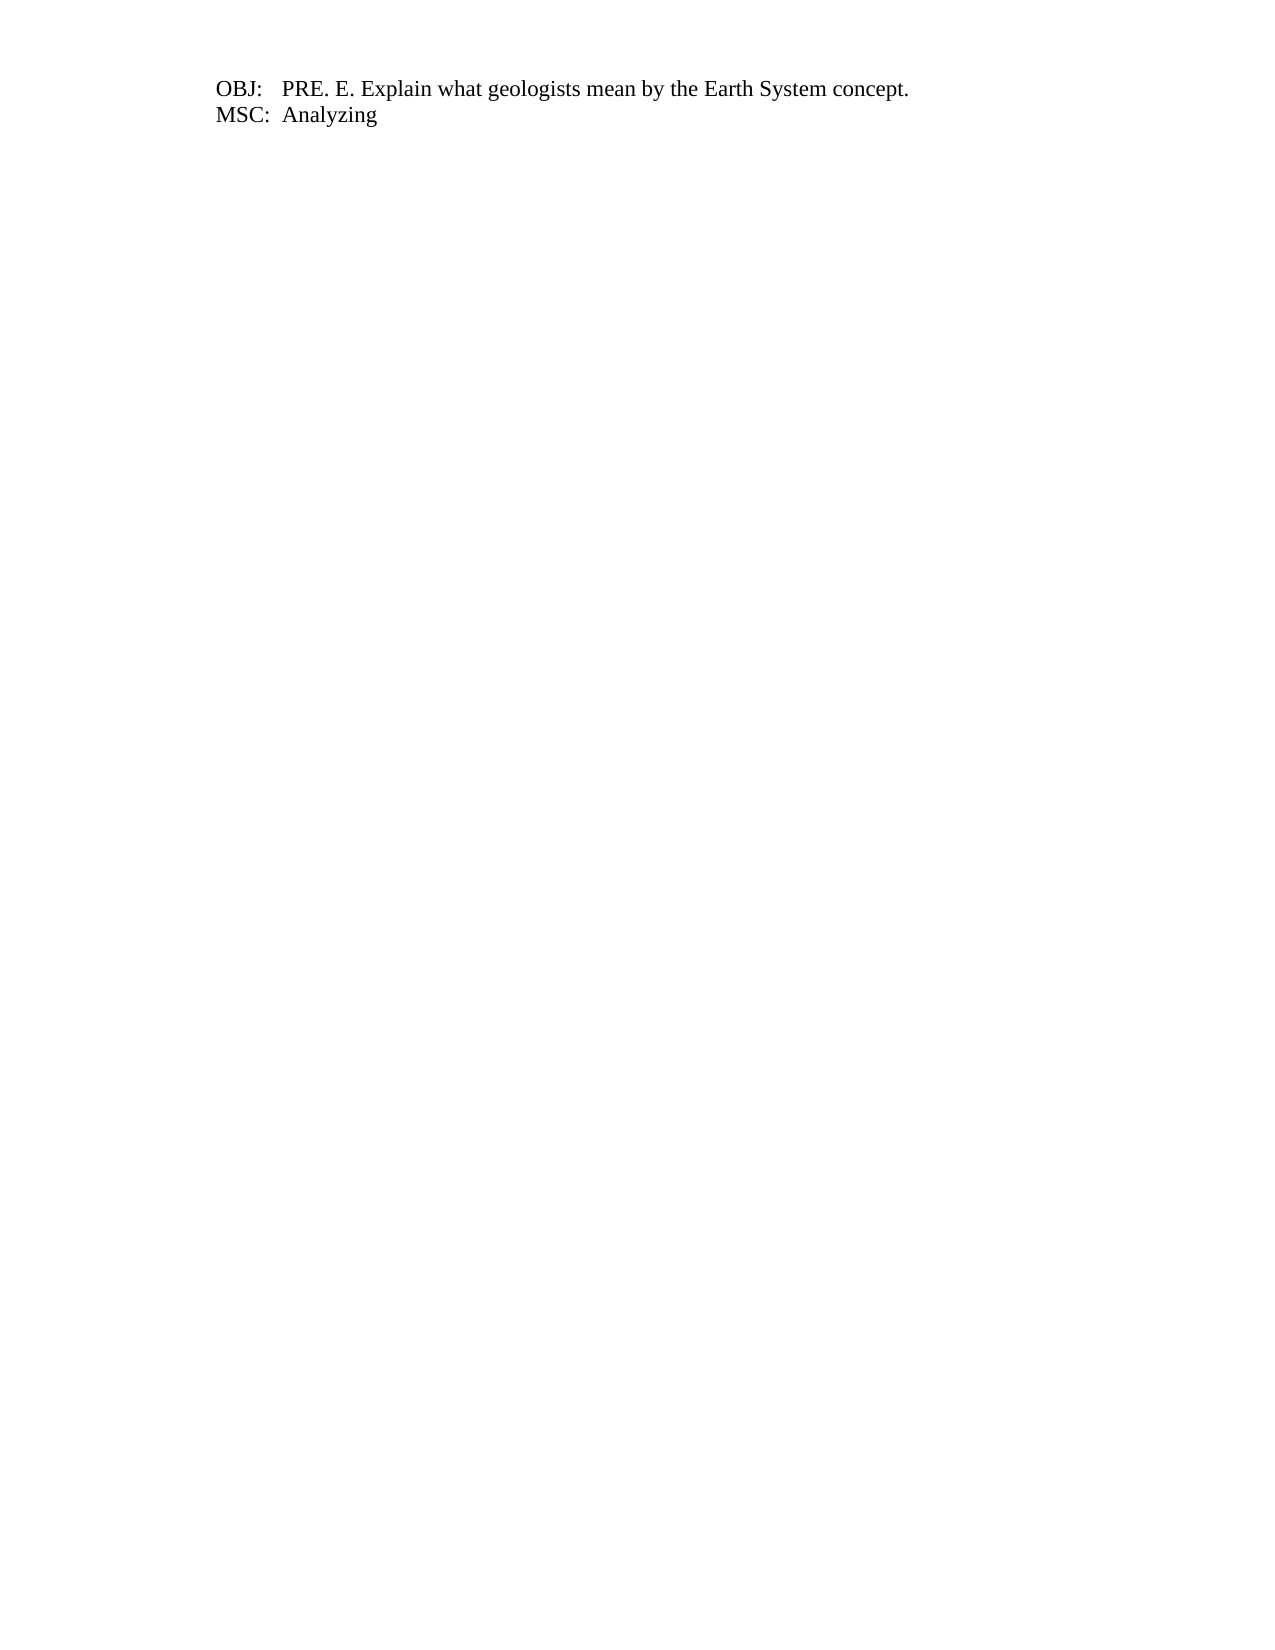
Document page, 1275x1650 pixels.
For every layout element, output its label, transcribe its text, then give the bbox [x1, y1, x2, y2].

text MSC: Analyzing [216, 101, 1162, 128]
text OBJ: PRE. E. Explain what geologists mean by the Earth System concept. [216, 75, 1162, 101]
